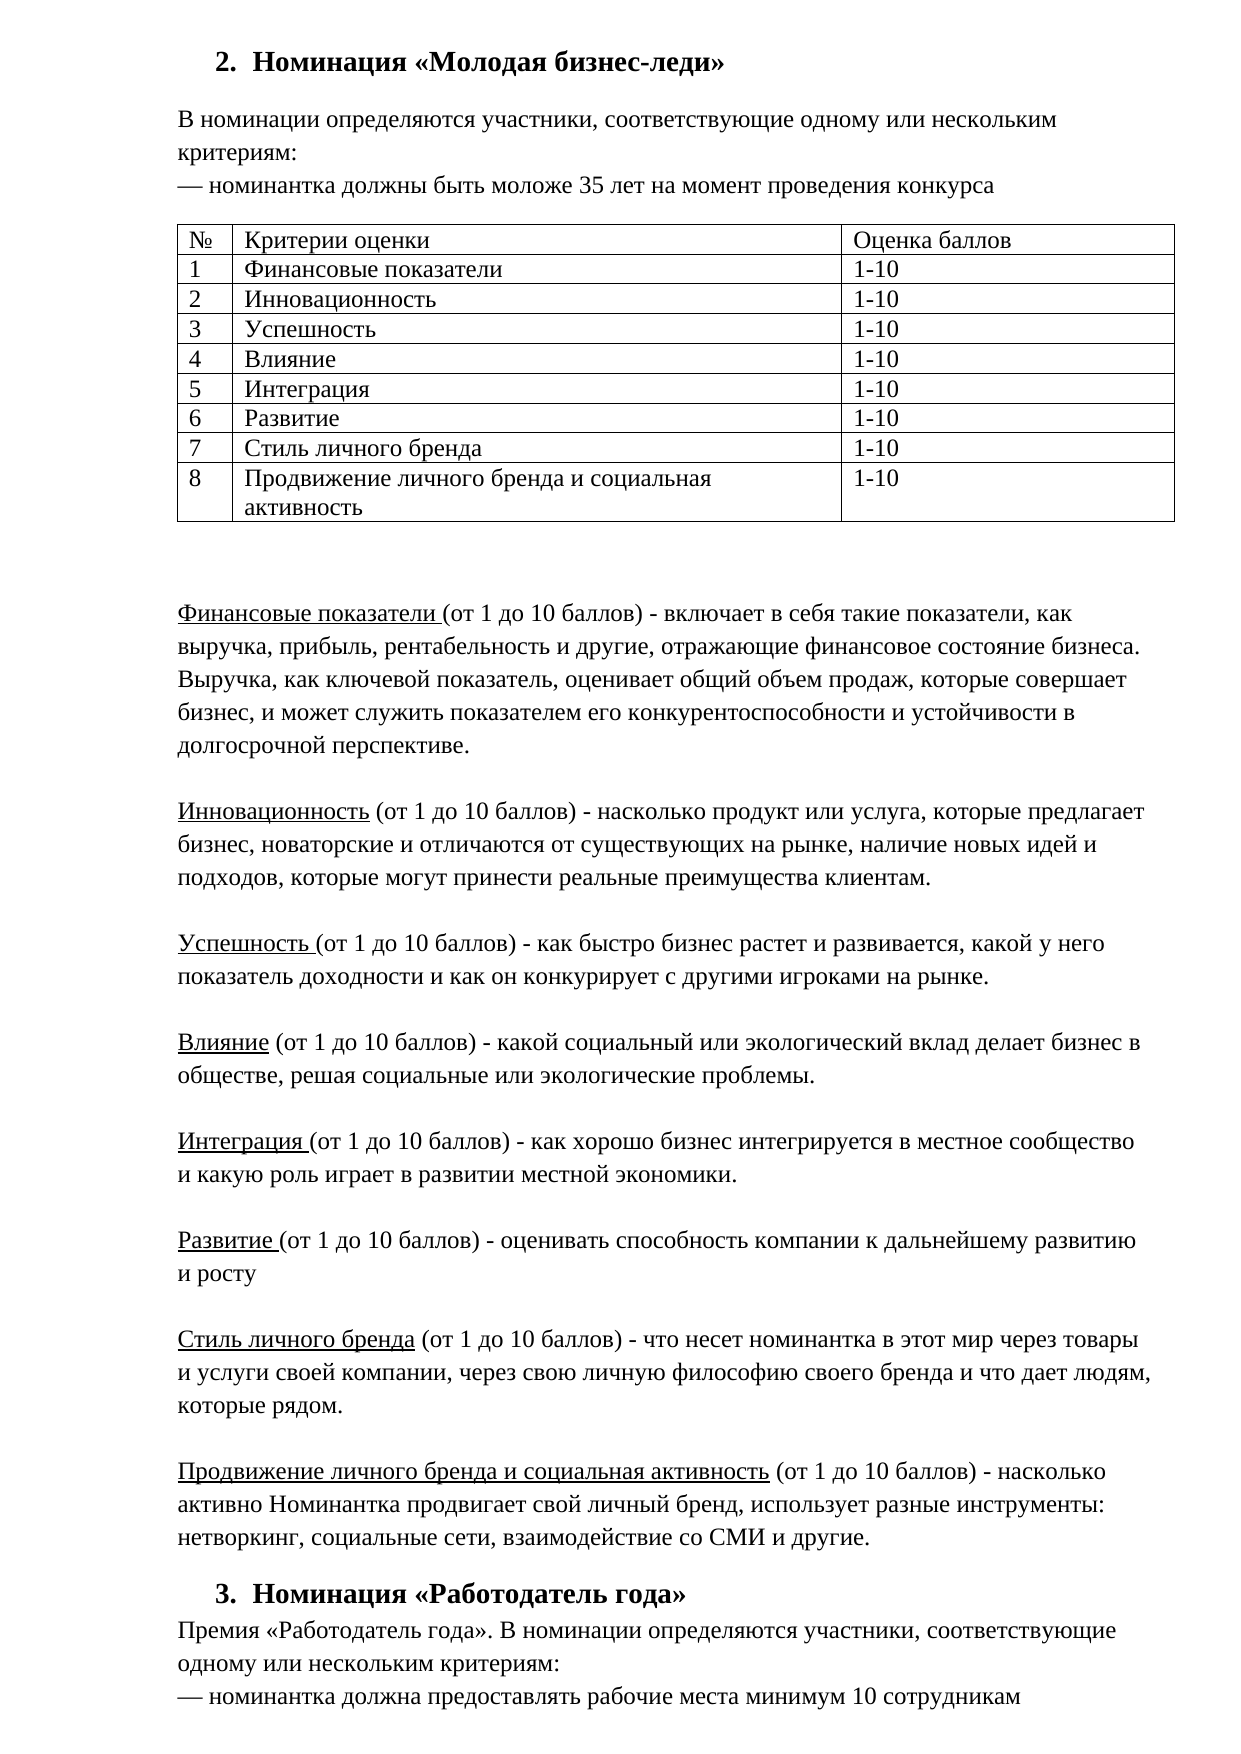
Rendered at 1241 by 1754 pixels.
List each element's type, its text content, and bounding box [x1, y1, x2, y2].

table_cell 2 [178, 284, 232, 313]
table_cell Интеграция [233, 374, 841, 402]
list Премия «Работодатель года». В номинации определяются участники, соответствующие одному или нескольким критериям: — номинантка должна предоставлять рабочие места минимум 10 сотрудникам [177, 1615, 1152, 1710]
table_cell 1-10 [842, 284, 1174, 313]
table_cell 5 [178, 374, 232, 402]
table_cell 1-10 [842, 344, 1174, 373]
text В номинации определяются участники, соответствующие одному или нескольким критериям: — номинантка должны быть моложе 35 лет на момент проведения конкурса [177, 104, 1152, 198]
table_cell Инновационность [233, 284, 841, 313]
table_cell Развитие [233, 404, 841, 432]
table_cell 1 [178, 255, 232, 283]
table_cell Влияние [233, 344, 841, 373]
table_cell 1-10 [842, 463, 1174, 521]
table_cell 6 [178, 404, 232, 432]
table_cell Стиль личного бренда [233, 433, 841, 462]
table_cell 1-10 [842, 255, 1174, 283]
list Номинация «Работодатель года» [215, 1576, 1152, 1610]
table_cell 1-10 [842, 374, 1174, 402]
table_header № [178, 225, 232, 253]
table_cell 4 [178, 344, 232, 373]
table_header Оценка баллов [842, 225, 1174, 253]
table_cell 3 [178, 314, 232, 343]
table_header Критерии оценки [233, 225, 841, 253]
table_cell 1-10 [842, 314, 1174, 343]
table_cell 8 [178, 463, 232, 521]
table_cell Финансовые показатели [233, 255, 841, 283]
table_cell 1-10 [842, 404, 1174, 432]
table_cell Продвижение личного бренда и социальная активность [233, 463, 841, 521]
table_cell Успешность [233, 314, 841, 343]
list Номинация «Молодая бизнес-леди» [215, 44, 1152, 78]
table_cell 7 [178, 433, 232, 462]
table_cell 1-10 [842, 433, 1174, 462]
